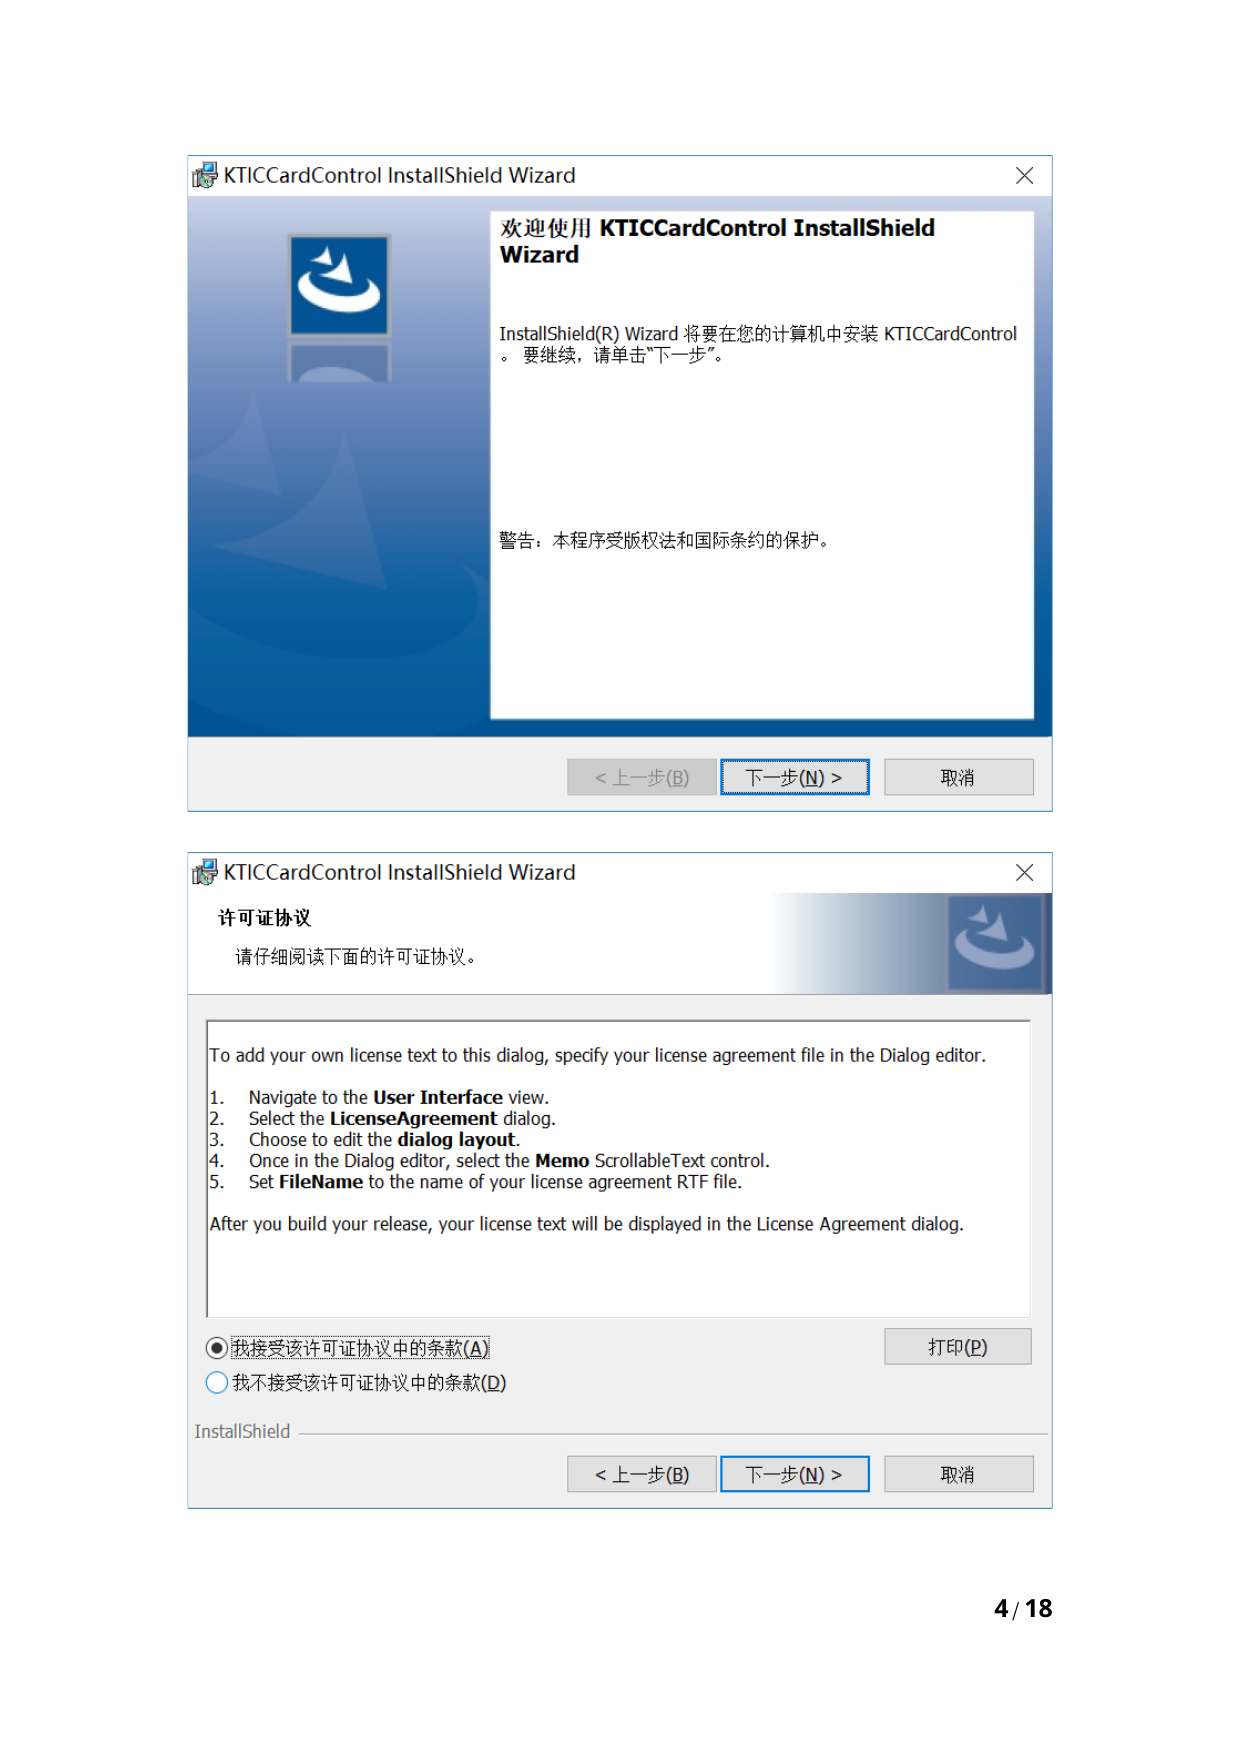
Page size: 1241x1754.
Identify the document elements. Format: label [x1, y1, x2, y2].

picture [187, 155, 1053, 812]
picture [187, 852, 1053, 1509]
